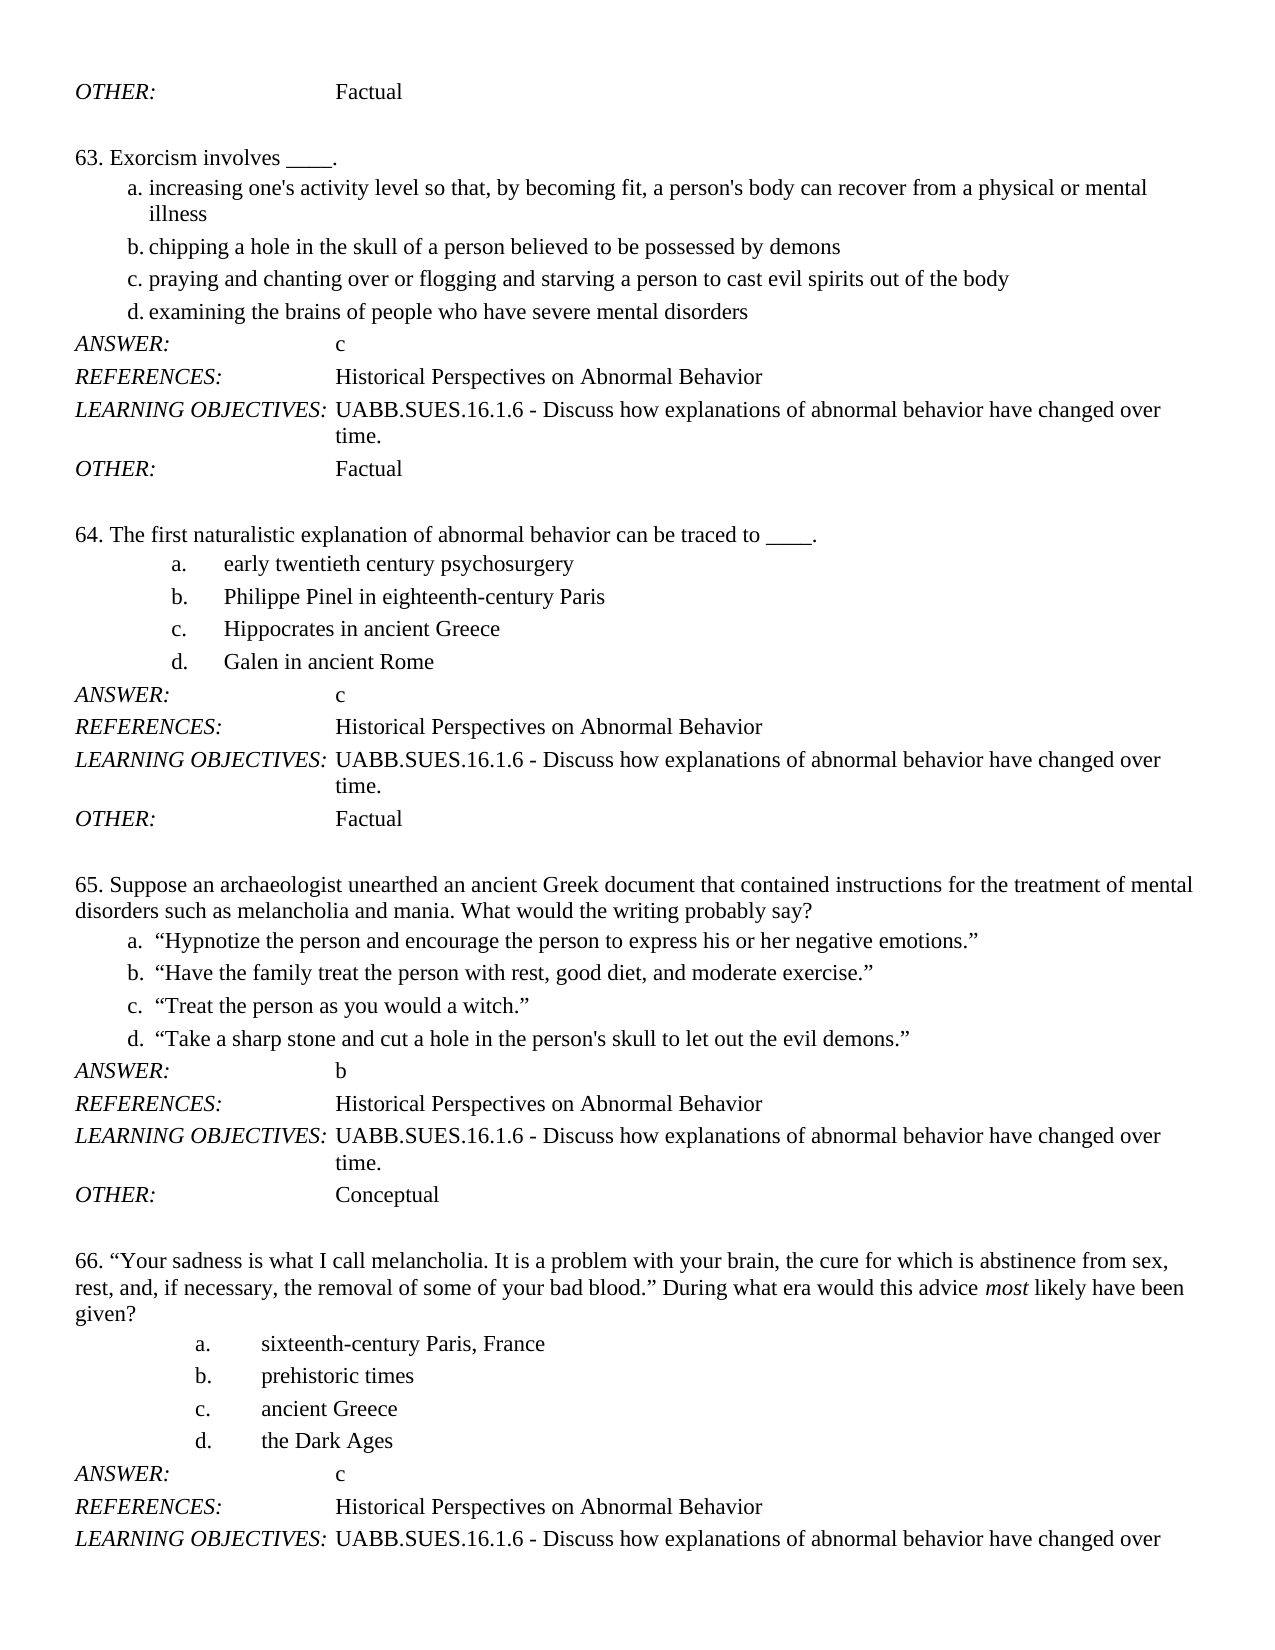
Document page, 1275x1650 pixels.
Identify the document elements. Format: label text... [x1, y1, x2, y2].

table_header 63. ​Exorcism involves ____. [75, 171, 1200, 484]
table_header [75, 1327, 1200, 1555]
table_header 65. Suppose an archaeologist unearthed an ancient Greek document that contained instructions for the treatment of mental disorders such as melancholia and mania. What would the writing probably say?​ [75, 924, 1200, 1211]
table_header 64. ​The first naturalistic explanation of abnormal behavior can be traced to ____. [75, 547, 1200, 834]
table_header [75, 75, 1200, 108]
